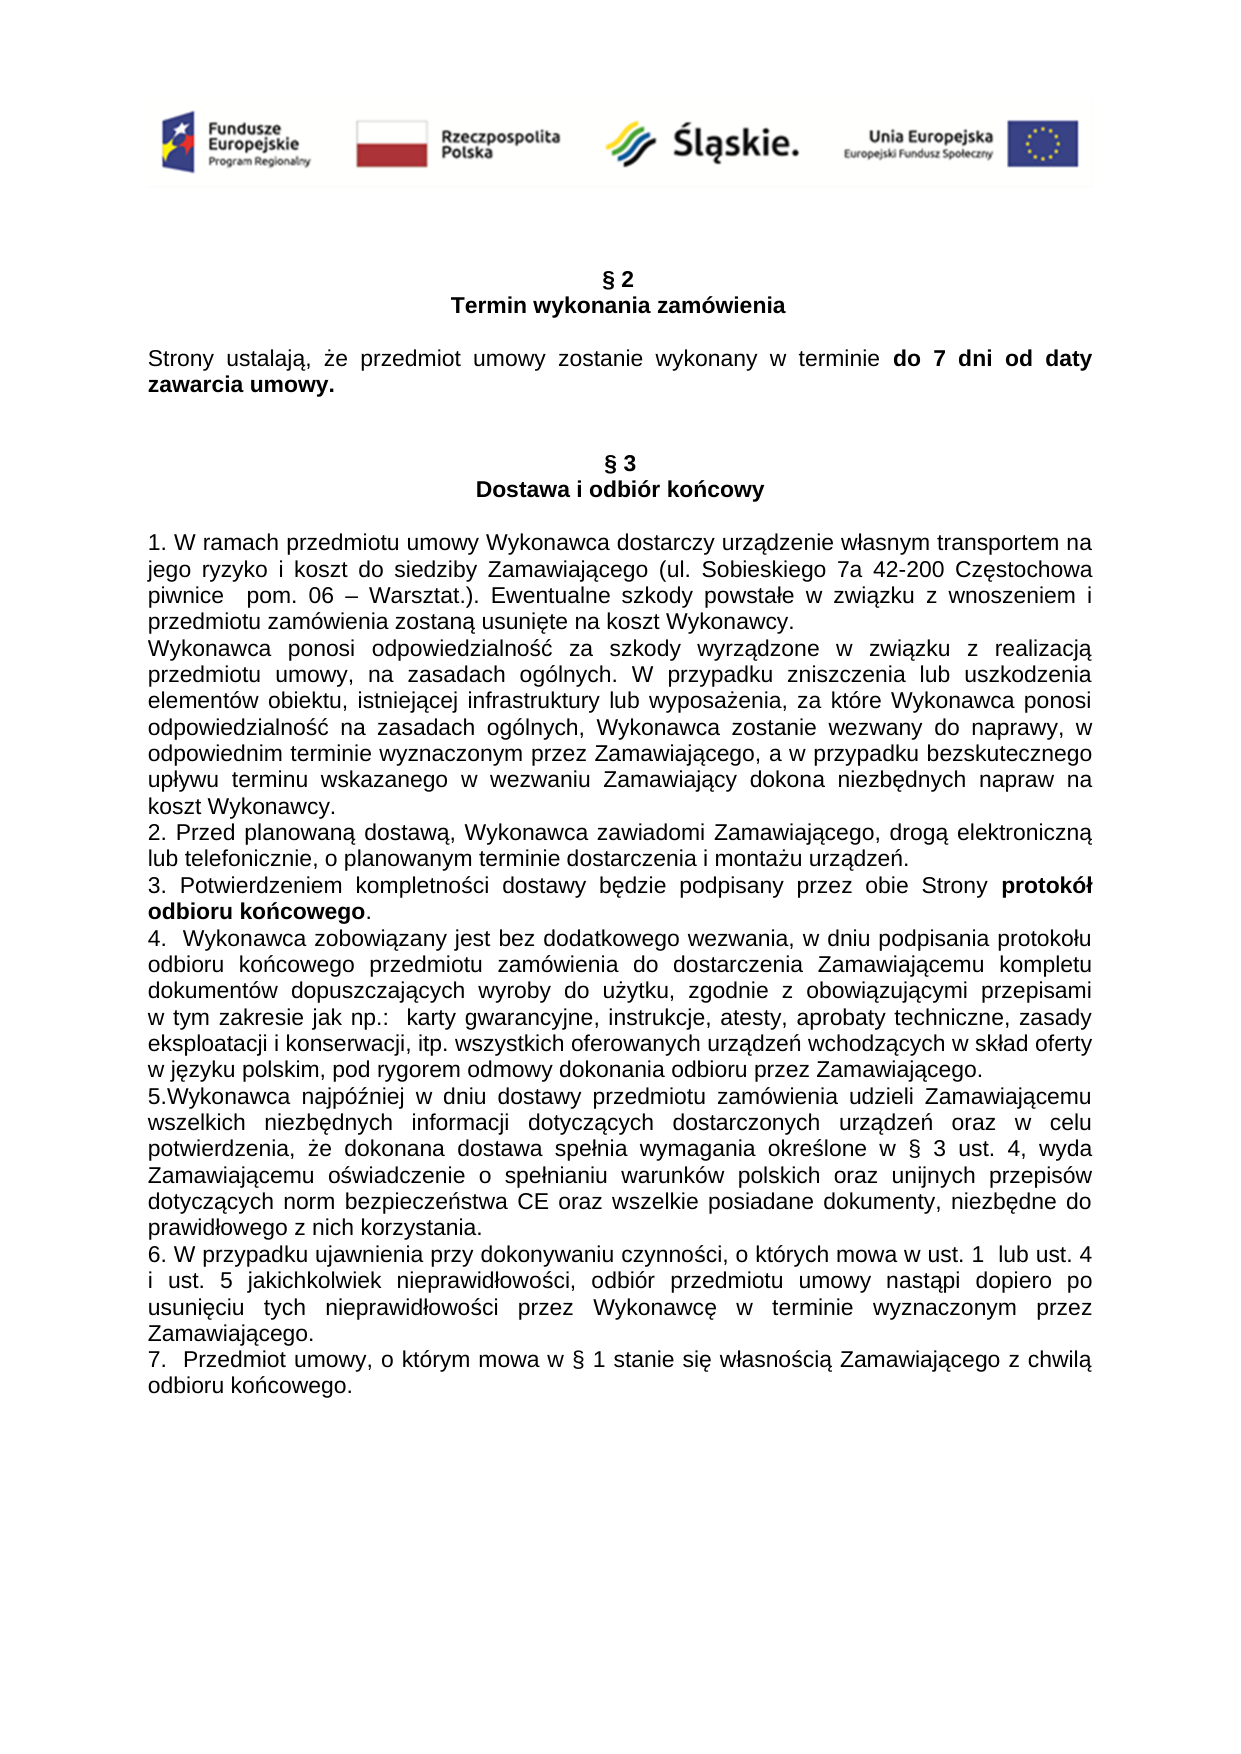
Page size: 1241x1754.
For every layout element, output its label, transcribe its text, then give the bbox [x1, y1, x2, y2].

text 3. Potwierdzeniem kompletności dostawy będzie podpisany przez obie Strony protokół odbioru końcowego. [148, 872, 1093, 924]
text 5.Wykonawca najpóźniej w dniu dostawy przedmiotu zamówienia udzieli Zamawiającemu wszelkich niezbędnych informacji dotyczących dostarczonych urządzeń oraz w celu potwierdzenia, że dokonana dostawa spełnia wymagania określone w § 3 ust. 4, wyda Zamawiającemu oświadczenie o spełnianiu warunków polskich oraz unijnych przepisów dotyczących norm bezpieczeństwa CE oraz wszelkie posiadane dokumenty, niezbędne do prawidłowego z nich korzystania. [148, 1083, 1093, 1241]
text Wykonawca ponosi odpowiedzialność za szkody wyrządzone w związku z realizacją przedmiotu umowy, na zasadach ogólnych. W przypadku zniszczenia lub uszkodzenia elementów obiektu, istniejącej infrastruktury lub wyposażenia, za które Wykonawca ponosi odpowiedzialność na zasadach ogólnych, Wykonawca zostanie wezwany do naprawy, w odpowiednim terminie wyznaczonym przez Zamawiającego, a w przypadku bezskutecznego upływu terminu wskazanego w wezwaniu Zamawiający dokona niezbędnych napraw na koszt Wykonawcy. [148, 634, 1093, 819]
text Dostawa i odbiór końcowy [148, 476, 1093, 503]
text § 3 [148, 450, 1093, 476]
picture [147, 97, 1095, 189]
text 6. W przypadku ujawnienia przy dokonywaniu czynności, o których mowa w ust. 1 lub ust. 4 i ust. 5 jakichkolwiek nieprawidłowości, odbiór przedmiotu umowy nastąpi dopiero po usunięciu tych nieprawidłowości przez Wykonawcę w terminie wyznaczonym przez Zamawiającego. [148, 1241, 1093, 1346]
text Termin wykonania zamówienia [148, 292, 1088, 318]
text 4. Wykonawca zobowiązany jest bez dodatkowego wezwania, w dniu podpisania protokołu odbioru końcowego przedmiotu zamówienia do dostarczenia Zamawiającemu kompletu dokumentów dopuszczających wyroby do użytku, zgodnie z obowiązującymi przepisami w tym zakresie jak np.: karty gwarancyjne, instrukcje, atesty, aprobaty techniczne, zasady eksploatacji i konserwacji, itp. wszystkich oferowanych urządzeń wchodzących w skład oferty w języku polskim, pod rygorem odmowy dokonania odbioru przez Zamawiającego. [148, 924, 1093, 1083]
text Strony ustalają, że przedmiot umowy zostanie wykonany w terminie do 7 dni od daty zawarcia umowy. [148, 345, 1093, 397]
text 1. W ramach przedmiotu umowy Wykonawca dostarczy urządzenie własnym transportem na jego ryzyko i koszt do siedziby Zamawiającego (ul. Sobieskiego 7a 42-200 Częstochowa piwnice pom. 06 – Warsztat.). Ewentualne szkody powstałe w związku z wnoszeniem i przedmiotu zamówienia zostaną usunięte na koszt Wykonawcy. [148, 529, 1093, 634]
text § 2 [148, 266, 1088, 292]
text 7. Przedmiot umowy, o którym mowa w § 1 stanie się własnością Zamawiającego z chwilą odbioru końcowego. [148, 1346, 1093, 1399]
text 2. Przed planowaną dostawą, Wykonawca zawiadomi Zamawiającego, drogą elektroniczną lub telefonicznie, o planowanym terminie dostarczenia i montażu urządzeń. [148, 819, 1093, 872]
